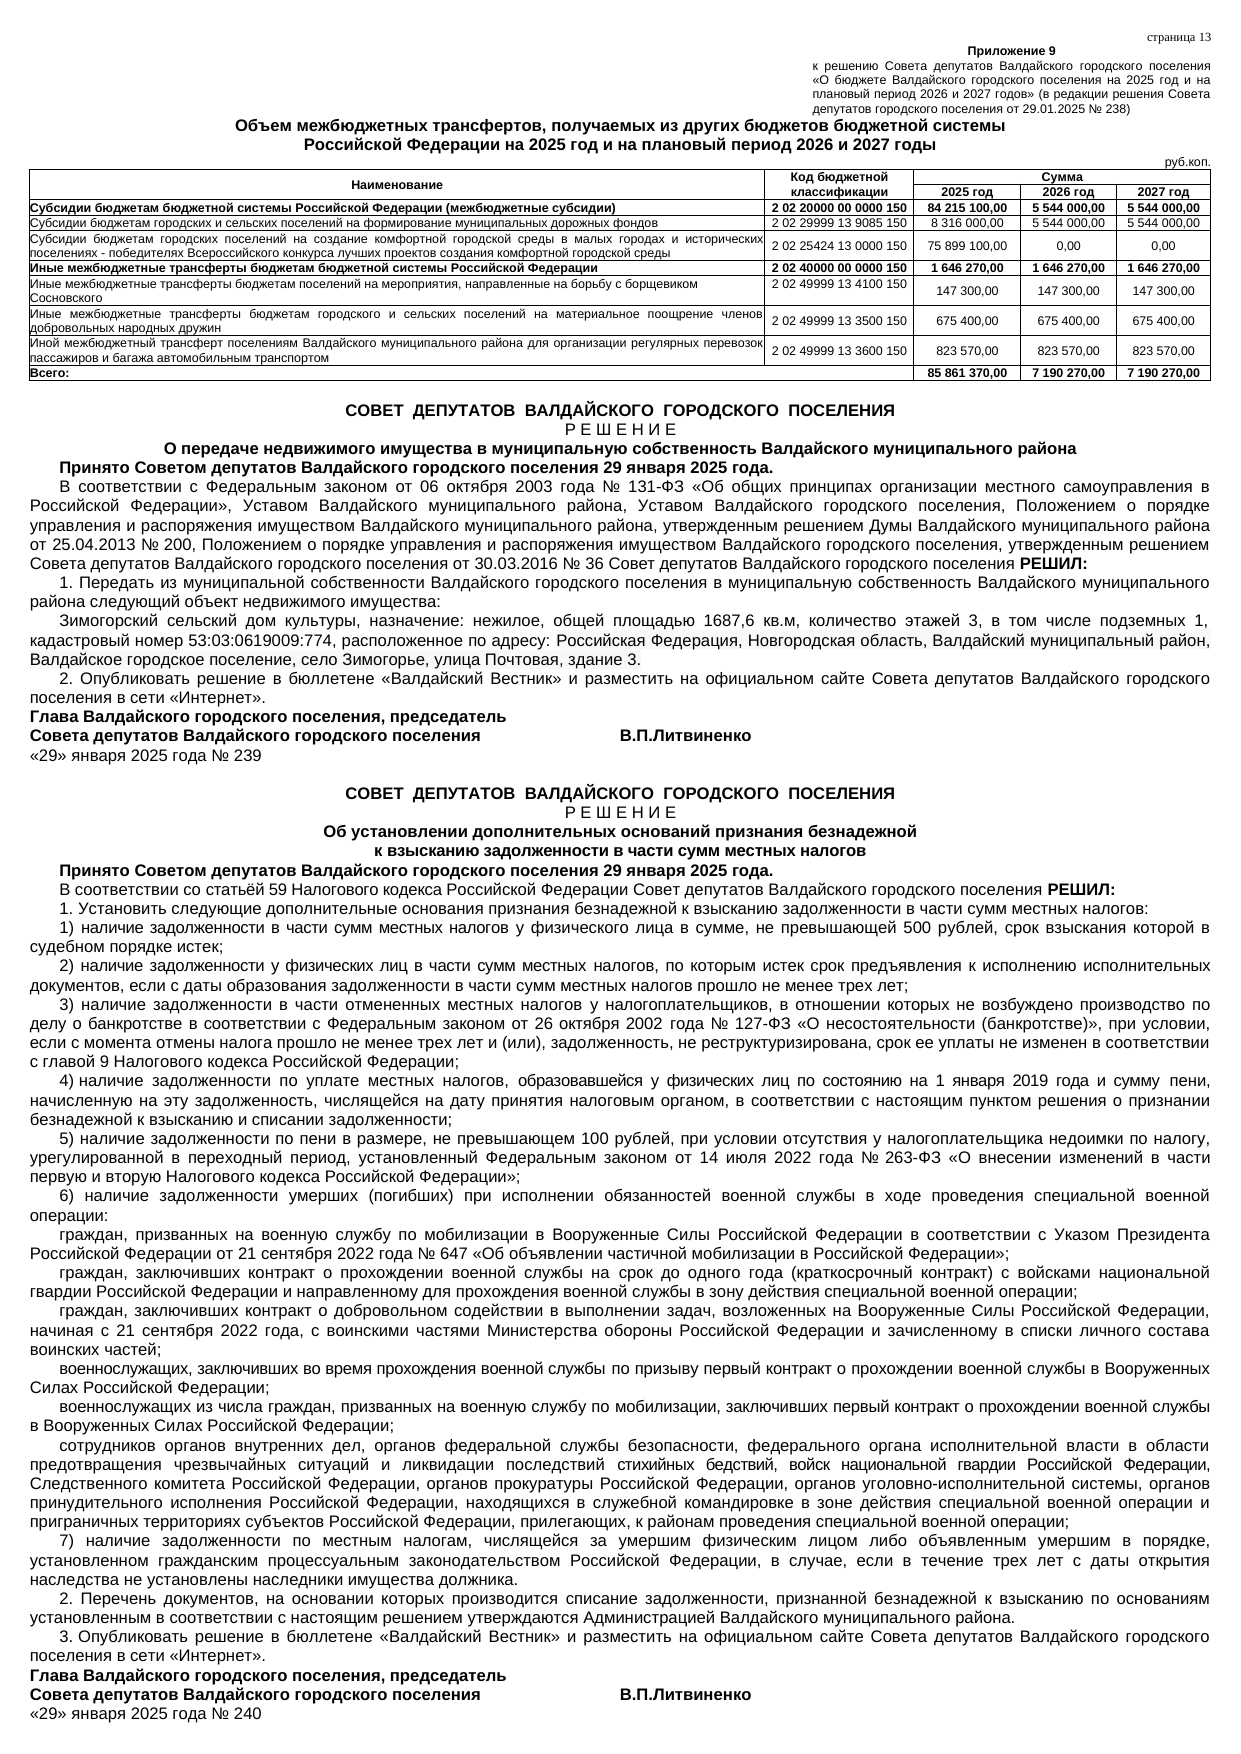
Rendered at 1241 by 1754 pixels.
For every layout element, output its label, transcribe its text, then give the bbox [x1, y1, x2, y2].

text военнослужащих из числа граждан, призванных на военную службу по мобилизации, заключивших первый контракт о прохождении военной службы в Вооруженных Силах Российской Федерации; [29, 1397, 1211, 1435]
text 2) наличие задолженности у физических лиц в части сумм местных налогов, по которым истек срок предъявления к исполнению исполнительных документов, если с даты образования задолженности в части сумм местных налогов прошло не менее трех лет; [29, 956, 1211, 994]
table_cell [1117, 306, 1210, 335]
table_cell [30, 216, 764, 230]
text Объем межбюджетных трансфертов, получаемых из других бюджетов бюджетной системы [29, 116, 1211, 135]
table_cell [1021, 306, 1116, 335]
text к взысканию задолженности в части сумм местных налогов [29, 841, 1211, 860]
text 1) наличие задолженности в части сумм местных налогов у физического лица в сумме, не превышающей 500 рублей, срок взыскания которой в судебном порядке истек; [29, 918, 1211, 956]
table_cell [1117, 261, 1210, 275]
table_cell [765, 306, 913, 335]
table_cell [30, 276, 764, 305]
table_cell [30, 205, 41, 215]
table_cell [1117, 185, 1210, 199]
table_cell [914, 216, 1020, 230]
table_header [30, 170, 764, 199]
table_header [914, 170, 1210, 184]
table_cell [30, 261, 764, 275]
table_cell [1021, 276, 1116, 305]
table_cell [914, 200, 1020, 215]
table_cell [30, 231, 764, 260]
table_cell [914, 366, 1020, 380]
text Зимогорский сельский дом культуры, назначение: нежилое, общей площадью 1687,6 кв.м, количество этажей 3, в том числе подземных 1, кадастровый номер 53:03:0619009:774, расположенное по адресу: Российская Федерация, Новгородская область, Валдайский муниципальный район, Валдайское городское поселение, село Зимогорье, улица Почтовая, здание 3. [29, 611, 1211, 669]
text Р Е Ш Е Н И Е [29, 419, 1211, 439]
text 3. Опубликовать решение в бюллетене «Валдайский Вестник» и разместить на официальном сайте Совета депутатов Валдайского городского поселения в сети «Интернет». [29, 1627, 1211, 1665]
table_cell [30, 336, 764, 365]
text «29» января 2025 года № 240 [29, 1704, 1211, 1723]
text Р Е Ш Е Н И Е [29, 803, 1211, 822]
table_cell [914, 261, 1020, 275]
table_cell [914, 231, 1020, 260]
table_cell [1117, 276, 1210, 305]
text граждан, заключивших контракт о прохождении военной службы на срок до одного года (краткосрочный контракт) с войсками национальной гвардии Российской Федерации и направленному для прохождения военной службы в зону действия специальной военной операции; [29, 1263, 1211, 1301]
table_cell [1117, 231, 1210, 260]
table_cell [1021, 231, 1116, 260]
text военнослужащих, заключивших во время прохождения военной службы по призыву первый контракт о прохождении военной службы в Вооруженных Силах Российской Федерации; [29, 1359, 1211, 1397]
text Принято Советом депутатов Валдайского городского поселения 29 января 2025 года. [29, 860, 1211, 879]
text сотрудников органов внутренних дел, органов федеральной службы безопасности, федерального органа исполнительной власти в области предотвращения чрезвычайных ситуаций и ликвидации последствий стихийных бедствий, войск национальной гвардии Российской Федерации, Следственного комитета Российской Федерации, органов прокуратуры Российской Федерации, органов уголовно-исполнительной системы, органов принудительного исполнения Российской Федерации, находящихся в служебной командировке в зоне действия специальной военной операции и приграничных территориях субъектов Российской Федерации, прилегающих, к районам проведения специальной военной операции; [29, 1435, 1211, 1531]
text Совета депутатов Валдайского городского поселения В.П.Литвиненко [29, 726, 1211, 745]
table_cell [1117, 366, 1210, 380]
text 4) наличие задолженности по уплате местных налогов, образовавшейся у физических лиц по состоянию на 1 января 2019 года и сумму пени, начисленную на эту задолженность, числящейся на дату принятия налоговым органом, в соответствии с настоящим пунктом решения о признании безнадежной к взысканию и списании задолженности; [29, 1071, 1211, 1129]
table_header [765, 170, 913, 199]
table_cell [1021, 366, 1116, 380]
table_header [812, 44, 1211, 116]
text Принято Советом депутатов Валдайского городского поселения 29 января 2025 года. [29, 458, 1211, 477]
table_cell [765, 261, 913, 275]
text СОВЕТ ДЕПУТАТОВ ВАЛДАЙСКОГО ГОРОДСКОГО ПОСЕЛЕНИЯ [29, 784, 1211, 803]
text 6) наличие задолженности умерших (погибших) при исполнении обязанностей военной службы в ходе проведения специальной военной операции: [29, 1186, 1211, 1224]
text СОВЕТ ДЕПУТАТОВ ВАЛДАЙСКОГО ГОРОДСКОГО ПОСЕЛЕНИЯ [29, 400, 1211, 419]
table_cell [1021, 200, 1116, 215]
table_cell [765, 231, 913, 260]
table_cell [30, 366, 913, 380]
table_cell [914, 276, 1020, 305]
text 1. Передать из муниципальной собственности Валдайского городского поселения в муниципальную собственность Валдайского муниципального района следующий объект недвижимого имущества: [29, 573, 1211, 611]
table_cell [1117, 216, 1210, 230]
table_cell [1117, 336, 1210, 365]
text 2. Перечень документов, на основании которых производится списание задолженности, признанной безнадежной к взысканию по основаниям установленным в соответствии с настоящим решением утверждаются Администрацией Валдайского муниципального района. [29, 1589, 1211, 1627]
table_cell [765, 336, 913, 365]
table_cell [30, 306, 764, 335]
text 1. Установить следующие дополнительные основания признания безнадежной к взысканию задолженности в части сумм местных налогов: [29, 899, 1211, 918]
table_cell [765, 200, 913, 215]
text руб.коп. [29, 154, 1211, 168]
text 3) наличие задолженности в части отмененных местных налогов у налогоплательщиков, в отношении которых не возбуждено производство по делу о банкротстве в соответствии с Федеральным законом от 26 октября 2002 года № 127-ФЗ «О несостоятельности (банкротстве)», при условии, если с момента отмены налога прошло не менее трех лет и (или), задолженность, не реструктуризирована, срок ее уплаты не изменен в соответствии с главой 9 Налогового кодекса Российской Федерации; [29, 994, 1211, 1071]
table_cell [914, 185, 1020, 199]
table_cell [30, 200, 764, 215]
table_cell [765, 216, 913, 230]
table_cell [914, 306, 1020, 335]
text граждан, заключивших контракт о добровольном содействии в выполнении задач, возложенных на Вооруженные Силы Российской Федерации, начиная с 21 сентября 2022 года, с воинскими частями Министерства обороны Российской Федерации и зачисленному в списки личного состава воинских частей; [29, 1301, 1211, 1359]
text 7) наличие задолженности по местным налогам, числящейся за умершим физическим лицом либо объявленным умершим в порядке, установленном гражданским процессуальным законодательством Российской Федерации, в случае, если в течение трех лет с даты открытия наследства не установлены наследники имущества должника. [29, 1531, 1211, 1589]
text 5) наличие задолженности по пени в размере, не превышающем 100 рублей, при условии отсутствия у налогоплательщика недоимки по налогу, урегулированной в переходный период, установленный Федеральным законом от 14 июля 2022 года № 263-ФЗ «О внесении изменений в части первую и вторую Налогового кодекса Российской Федерации»; [29, 1129, 1211, 1186]
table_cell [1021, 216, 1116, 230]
text О передаче недвижимого имущества в муниципальную собственность Валдайского муниципального района [29, 439, 1211, 458]
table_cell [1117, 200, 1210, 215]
text Глава Валдайского городского поселения, председатель [29, 707, 1211, 726]
text «29» января 2025 года № 239 [29, 745, 1211, 764]
text Российской Федерации на 2025 год и на плановый период 2026 и 2027 годы [29, 135, 1211, 154]
text В соответствии с Федеральным законом от 06 октября 2003 года № 131-ФЗ «Об общих принципах организации местного самоуправления в Российской Федерации», Уставом Валдайского муниципального района, Уставом Валдайского городского поселения, Положением о порядке управления и распоряжения имуществом Валдайского муниципального района, утвержденным решением Думы Валдайского муниципального района от 25.04.2013 № 200, Положением о порядке управления и распоряжения имуществом Валдайского городского поселения, утвержденным решением Совета депутатов Валдайского городского поселения от 30.03.2016 № 36 Совет депутатов Валдайского городского поселения РЕШИЛ: [29, 477, 1211, 573]
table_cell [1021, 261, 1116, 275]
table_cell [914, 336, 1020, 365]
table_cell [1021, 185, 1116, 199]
text Глава Валдайского городского поселения, председатель [29, 1665, 1211, 1684]
text Совета депутатов Валдайского городского поселения В.П.Литвиненко [29, 1684, 1211, 1704]
text граждан, призванных на военную службу по мобилизации в Вооруженные Силы Российской Федерации в соответствии с Указом Президента Российской Федерации от 21 сентября 2022 года № 647 «Об объявлении частичной мобилизации в Российской Федерации»; [29, 1224, 1211, 1263]
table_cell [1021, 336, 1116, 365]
text 2. Опубликовать решение в бюллетене «Валдайский Вестник» и разместить на официальном сайте Совета депутатов Валдайского городского поселения в сети «Интернет». [29, 669, 1211, 707]
text Об установлении дополнительных оснований признания безнадежной [29, 822, 1211, 841]
text В соответствии со статьёй 59 Налогового кодекса Российской Федерации Совет депутатов Валдайского городского поселения РЕШИЛ: [29, 879, 1211, 899]
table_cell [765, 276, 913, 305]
